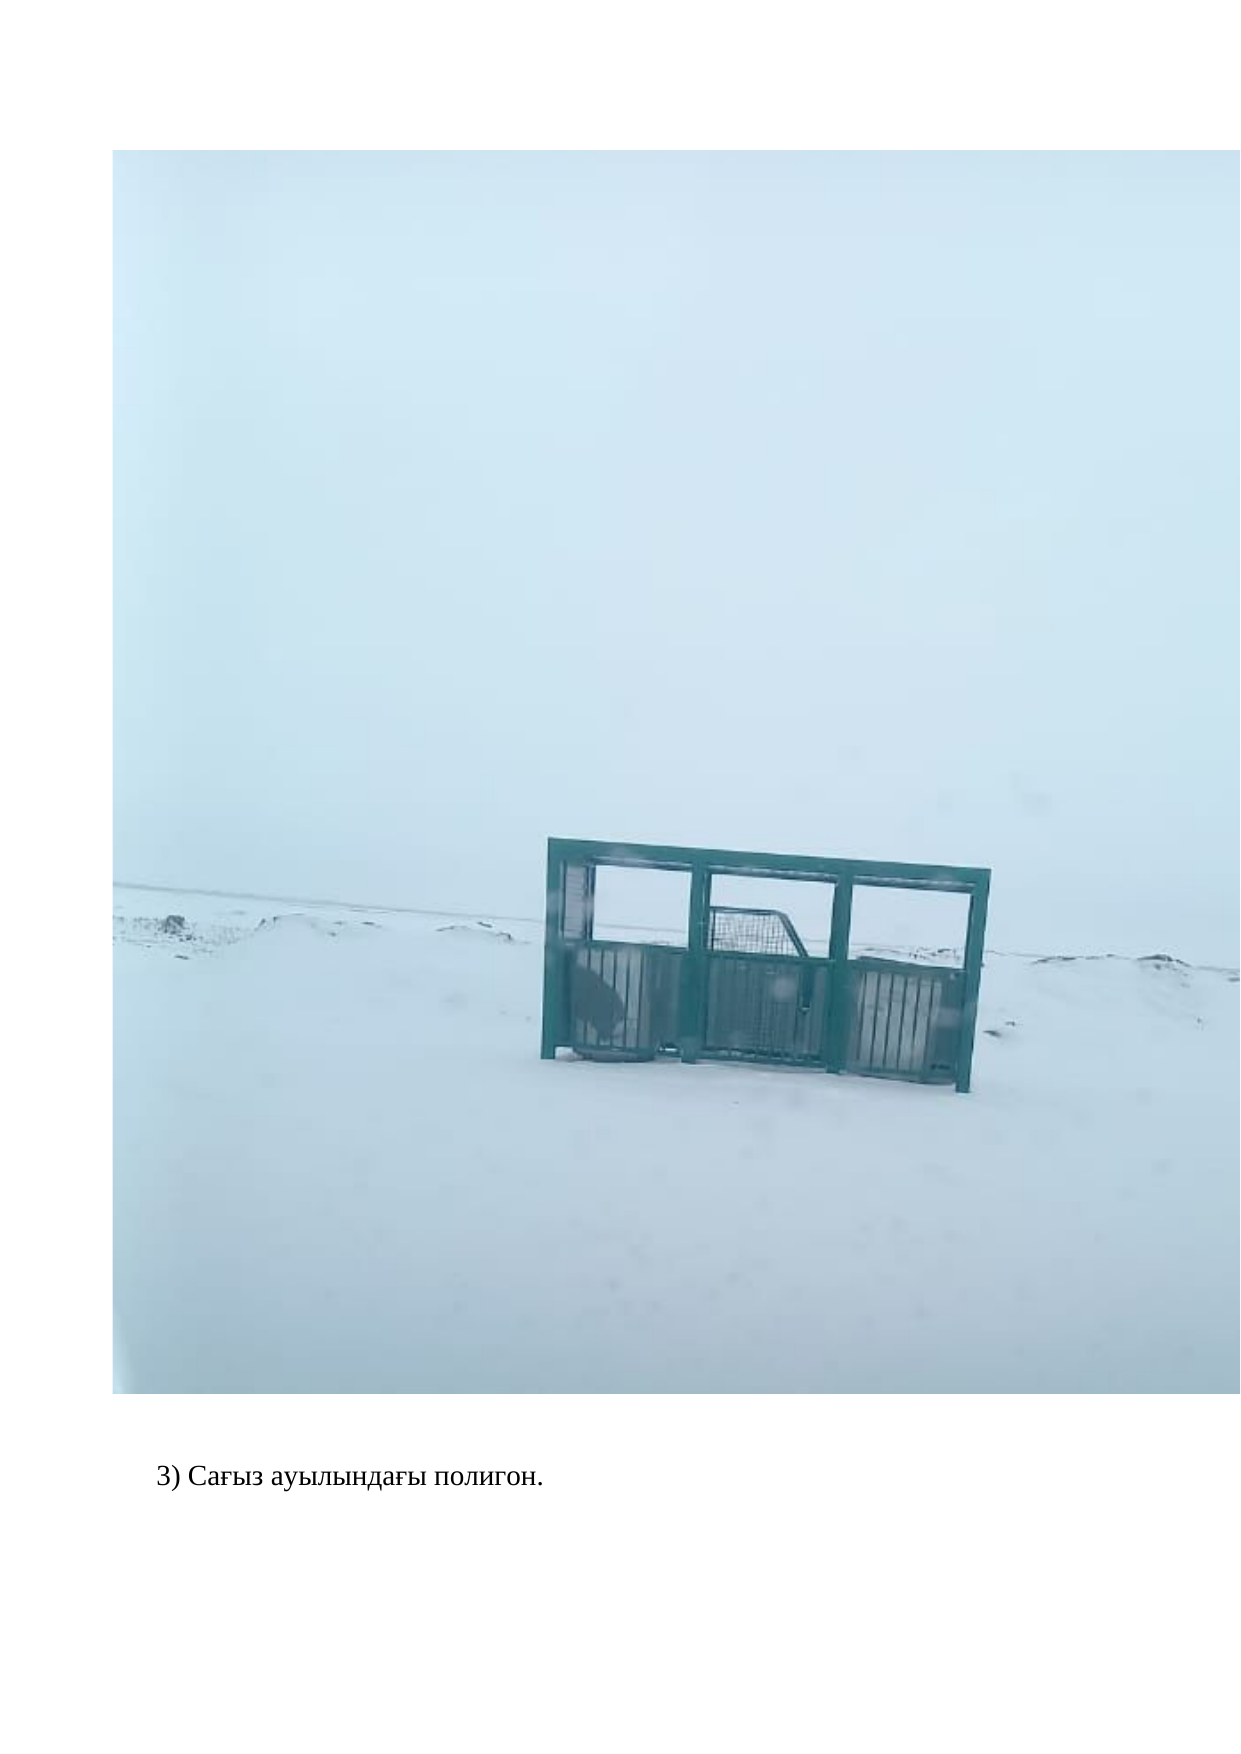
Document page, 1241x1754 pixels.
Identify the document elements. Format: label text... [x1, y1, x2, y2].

text 3) Сағыз ауылындағы полигон. [112, 1458, 1128, 1492]
picture [112, 150, 1241, 1394]
